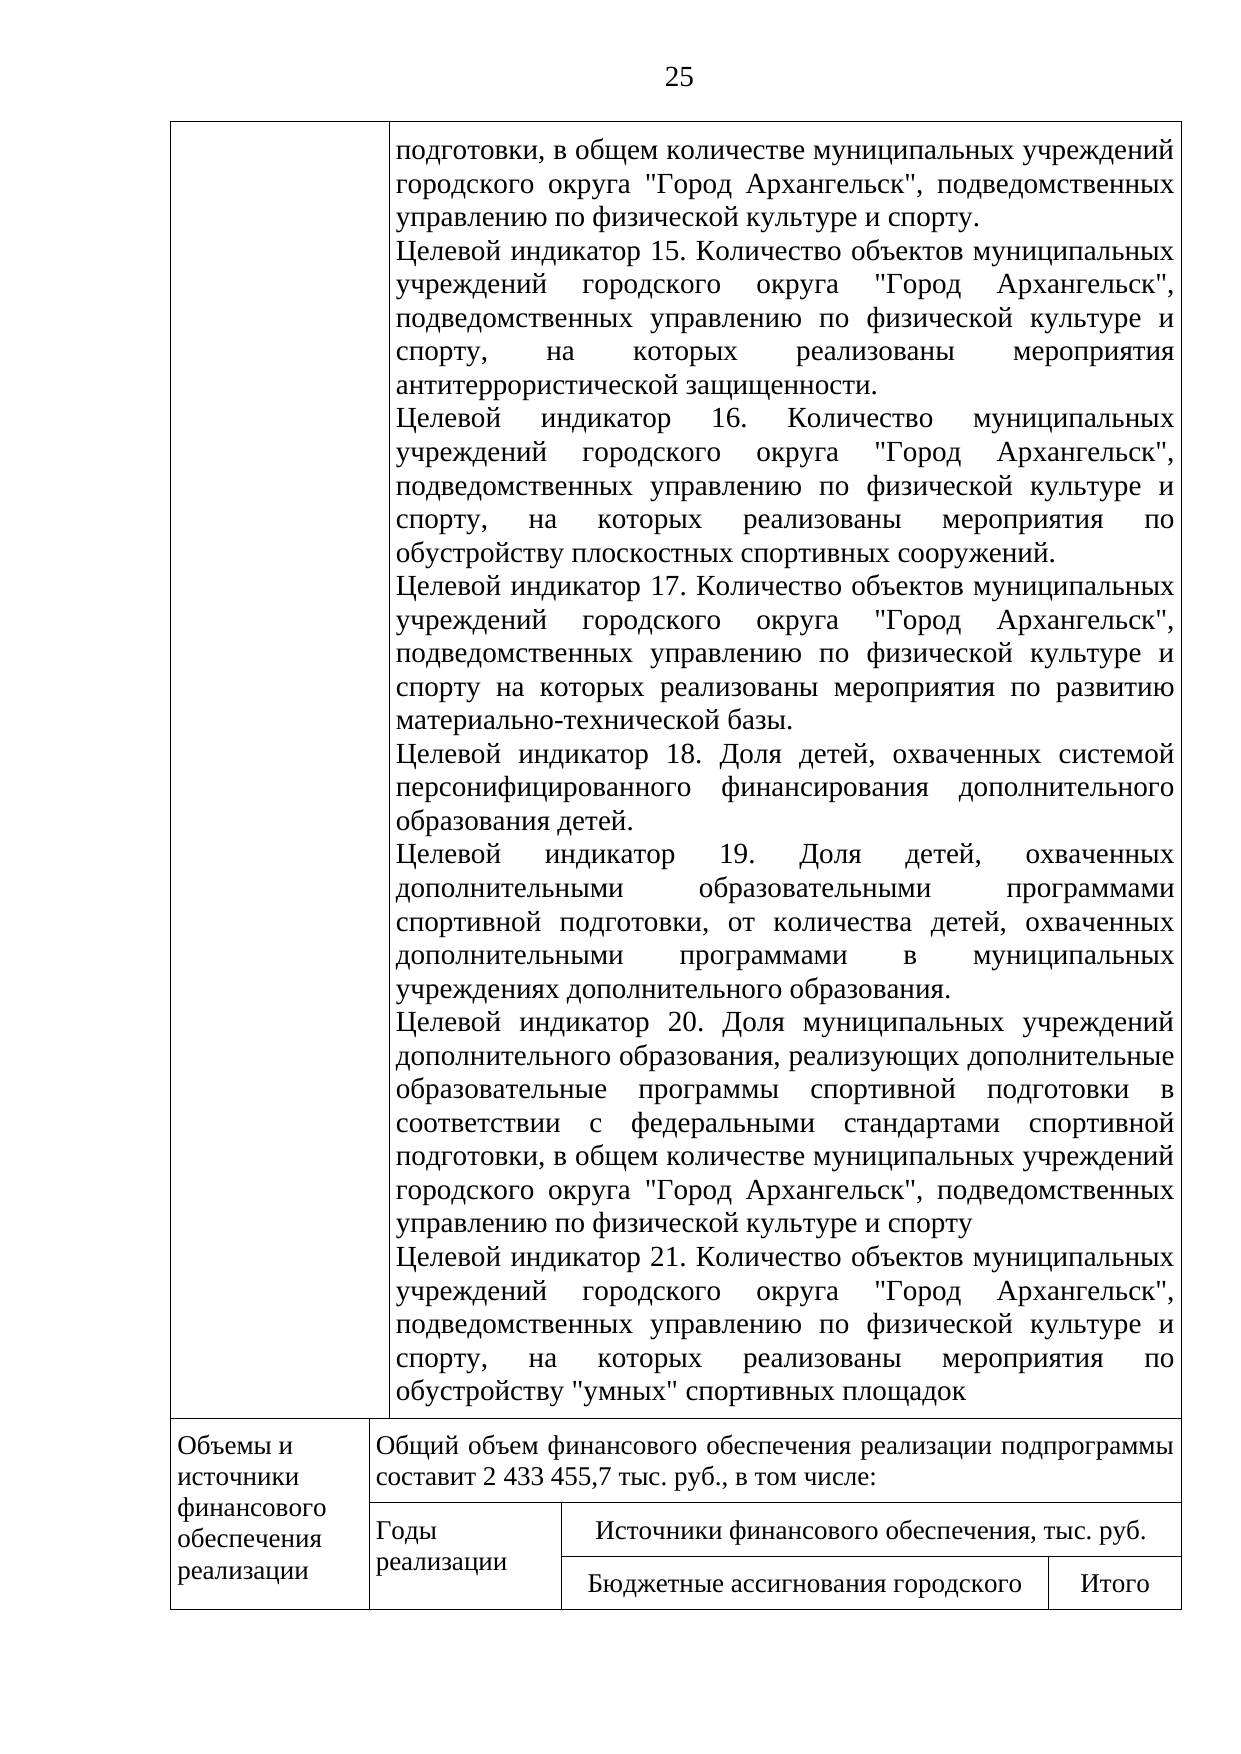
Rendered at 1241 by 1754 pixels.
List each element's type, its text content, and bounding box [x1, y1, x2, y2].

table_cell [171, 122, 389, 1417]
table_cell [390, 122, 1181, 1417]
table_cell Объемы и источники финансового обеспечения реализации подпрограммы [171, 1419, 369, 1609]
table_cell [562, 1557, 1048, 1609]
table_cell Источники финансового обеспечения, тыс. руб. [562, 1503, 1181, 1556]
table_cell Годы реализации подпрограммы [370, 1503, 561, 1609]
table_cell Итого [1049, 1557, 1181, 1609]
table_cell Общий объем финансового обеспечения реализации подпрограммы составит 2 433 455,7 тыс. руб., в том числе: [370, 1419, 1181, 1502]
